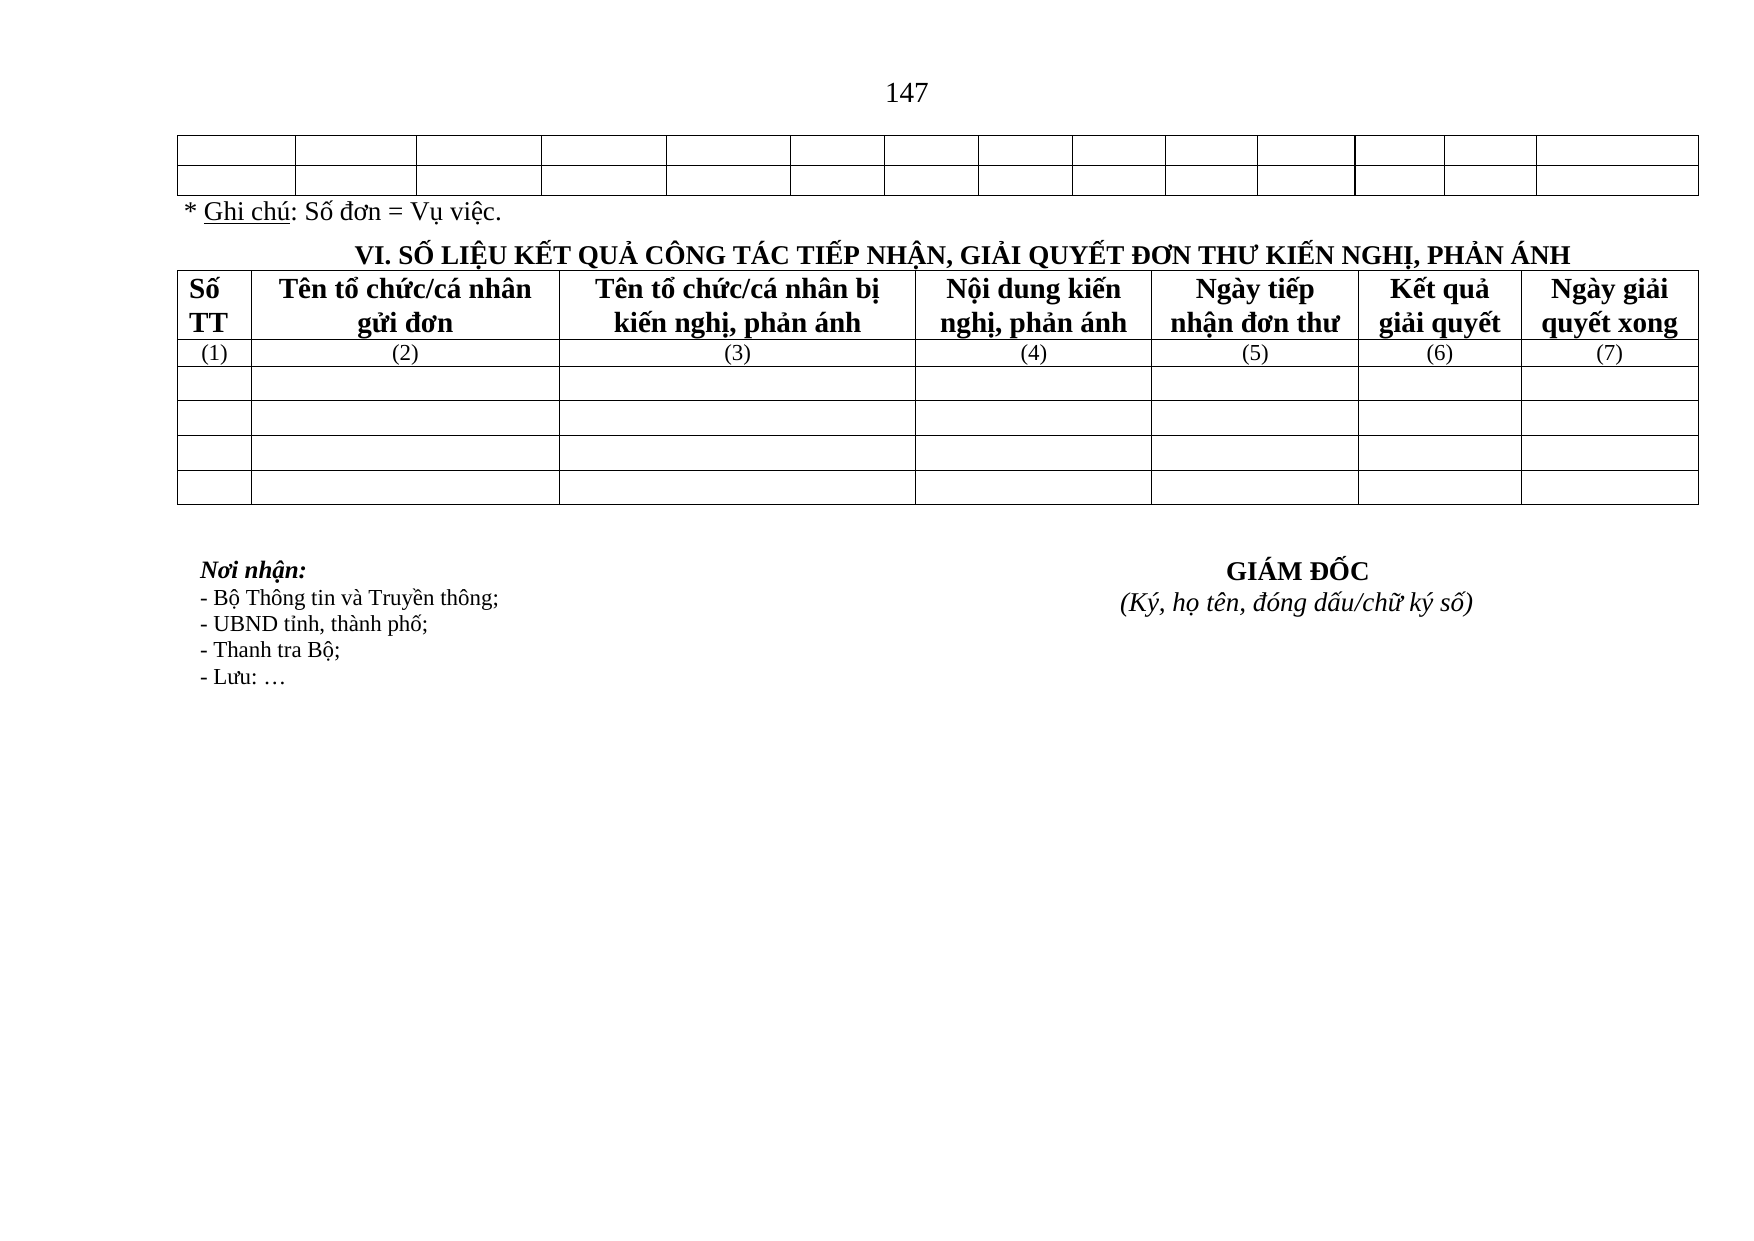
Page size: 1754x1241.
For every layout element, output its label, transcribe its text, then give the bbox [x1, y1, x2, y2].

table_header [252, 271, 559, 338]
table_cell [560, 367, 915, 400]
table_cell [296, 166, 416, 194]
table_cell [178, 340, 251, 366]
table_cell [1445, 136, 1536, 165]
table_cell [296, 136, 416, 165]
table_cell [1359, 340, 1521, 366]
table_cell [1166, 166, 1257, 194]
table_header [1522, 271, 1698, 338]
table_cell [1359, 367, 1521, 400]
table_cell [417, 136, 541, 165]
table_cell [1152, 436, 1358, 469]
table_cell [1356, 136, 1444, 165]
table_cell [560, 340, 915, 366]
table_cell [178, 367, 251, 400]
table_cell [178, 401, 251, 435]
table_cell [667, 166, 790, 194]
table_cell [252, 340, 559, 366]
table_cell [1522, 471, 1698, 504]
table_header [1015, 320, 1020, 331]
text VI. SỐ LIỆU KẾT QUẢ CÔNG TÁC TIẾP NHẬN, GIẢI QUYẾT ĐƠN THƯ KIẾN NGHỊ, PHẢN ÁNH [177, 239, 1636, 270]
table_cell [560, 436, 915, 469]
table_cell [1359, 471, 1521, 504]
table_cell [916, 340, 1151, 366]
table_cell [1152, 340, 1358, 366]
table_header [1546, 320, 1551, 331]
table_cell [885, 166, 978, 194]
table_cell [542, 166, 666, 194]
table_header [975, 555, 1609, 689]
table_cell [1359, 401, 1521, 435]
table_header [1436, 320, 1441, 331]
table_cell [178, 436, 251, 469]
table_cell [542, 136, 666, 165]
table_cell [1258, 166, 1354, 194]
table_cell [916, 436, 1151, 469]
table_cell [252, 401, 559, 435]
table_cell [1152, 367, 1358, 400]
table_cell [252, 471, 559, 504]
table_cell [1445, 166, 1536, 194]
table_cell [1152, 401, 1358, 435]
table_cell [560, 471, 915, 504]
text * Ghi chú: Số đơn = Vụ việc. [177, 196, 1636, 227]
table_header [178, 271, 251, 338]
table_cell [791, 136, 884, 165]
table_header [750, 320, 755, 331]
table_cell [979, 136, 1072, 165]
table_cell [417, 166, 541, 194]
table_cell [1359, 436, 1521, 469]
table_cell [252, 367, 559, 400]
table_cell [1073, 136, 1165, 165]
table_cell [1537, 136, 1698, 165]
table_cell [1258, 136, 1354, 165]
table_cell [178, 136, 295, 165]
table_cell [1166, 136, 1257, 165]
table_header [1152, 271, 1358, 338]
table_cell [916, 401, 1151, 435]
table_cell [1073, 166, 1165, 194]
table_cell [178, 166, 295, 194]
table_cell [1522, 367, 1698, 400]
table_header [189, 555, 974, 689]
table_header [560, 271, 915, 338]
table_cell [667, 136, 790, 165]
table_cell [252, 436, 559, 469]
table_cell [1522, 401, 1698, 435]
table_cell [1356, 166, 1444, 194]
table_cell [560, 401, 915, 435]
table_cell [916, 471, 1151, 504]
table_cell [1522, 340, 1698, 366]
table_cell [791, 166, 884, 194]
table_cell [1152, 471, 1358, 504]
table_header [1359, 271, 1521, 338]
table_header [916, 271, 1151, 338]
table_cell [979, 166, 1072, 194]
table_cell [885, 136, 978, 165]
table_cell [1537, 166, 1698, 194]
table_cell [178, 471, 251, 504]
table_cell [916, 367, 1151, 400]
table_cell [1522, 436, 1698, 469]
